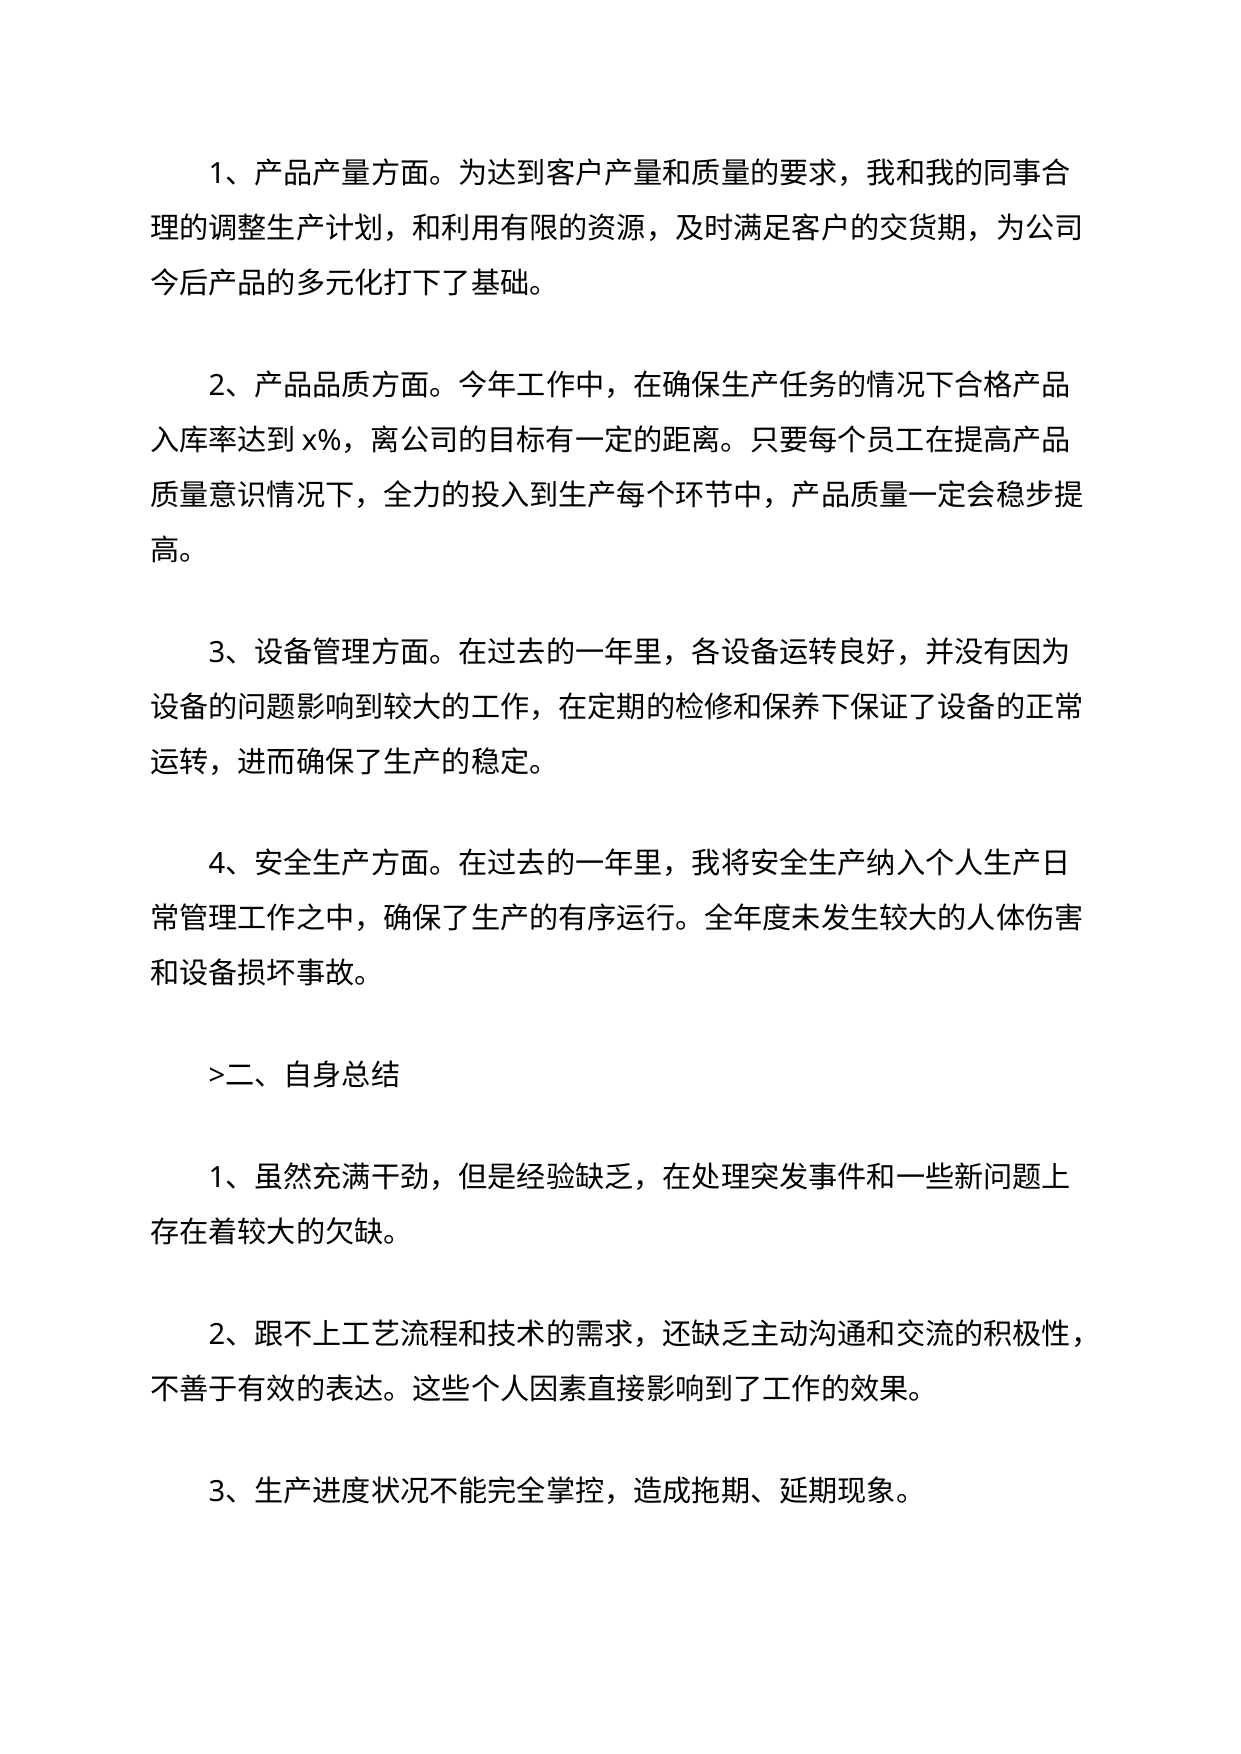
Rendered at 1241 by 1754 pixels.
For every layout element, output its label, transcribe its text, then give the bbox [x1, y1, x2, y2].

text 2、产品品质方面。今年工作中，在确保生产任务的情况下合格产品入库率达到x%，离公司的目标有一定的距离。只要每个员工在提高产品质量意识情况下，全力的投入到生产每个环节中，产品质量一定会稳步提高。 [150, 362, 1090, 569]
text 4、安全生产方面。在过去的一年里，我将安全生产纳入个人生产日常管理工作之中，确保了生产的有序运行。全年度未发生较大的人体伤害和设备损坏事故。 [150, 840, 1090, 992]
text 3、设备管理方面。在过去的一年里，各设备运转良好，并没有因为设备的问题影响到较大的工作，在定期的检修和保养下保证了设备的正常运转，进而确保了生产的稳定。 [150, 628, 1090, 781]
text 1、虽然充满干劲，但是经验缺乏，在处理突发事件和一些新问题上存在着较大的欠缺。 [150, 1154, 1090, 1251]
text 1、产品产量方面。为达到客户产量和质量的要求，我和我的同事合理的调整生产计划，和利用有限的资源，及时满足客户的交货期，为公司今后产品的多元化打下了基础。 [150, 150, 1090, 302]
text >二、自身总结 [150, 1052, 1090, 1094]
text 3、生产进度状况不能完全掌控，造成拖期、延期现象。 [150, 1467, 1090, 1509]
text 2、跟不上工艺流程和技术的需求，还缺乏主动沟通和交流的积极性，不善于有效的表达。这些个人因素直接影响到了工作的效果。 [150, 1310, 1090, 1408]
